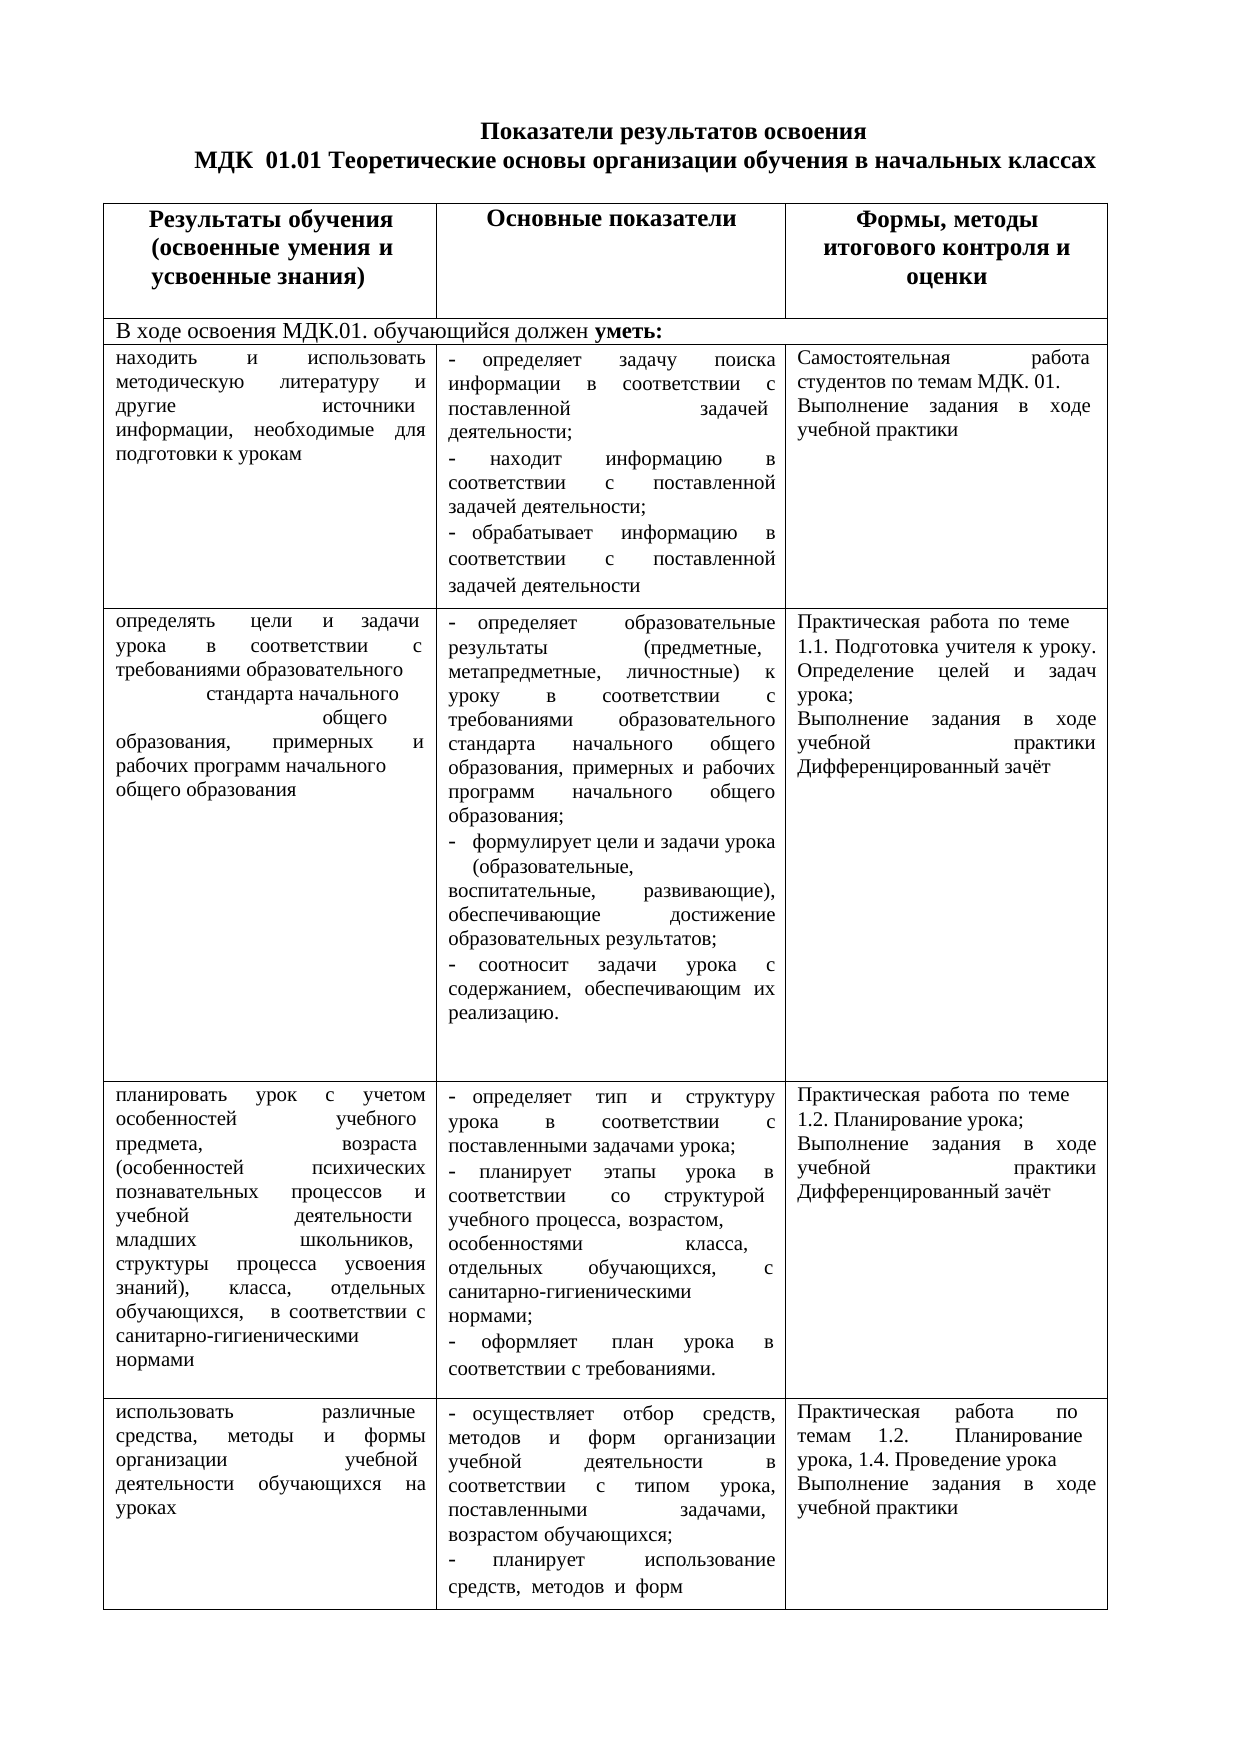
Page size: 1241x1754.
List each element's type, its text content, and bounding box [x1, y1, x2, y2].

table_cell Практическая работа по темам 1.2. Планирование урока, 1.4. Проведение урока Выполнение задания в ходе учебной практики [786, 1399, 1107, 1609]
table_cell находить и использовать методическую литературу и другие источники информации, необходимые для подготовки к урокам [104, 345, 436, 607]
table_header Формы, методы итогового контроля и оценки [786, 204, 1107, 318]
text МДК 01.01 Теоретические основы организации обучения в начальных классах [194, 145, 1134, 173]
table_cell Практическая работа по теме 1.1. Подготовка учителя к уроку. Определение целей и задач урока; Выполнение задания в ходе учебной практики Дифференцированный зачёт [786, 609, 1107, 1081]
table_cell использовать различные средства, методы и формы организации учебной деятельности обучающихся на уроках [104, 1399, 436, 1609]
table_cell В ходе освоения МДК.01. обучающийся должен уметь: [104, 319, 1107, 344]
table_cell определять цели и задачи урока в соответствии с требованиями образовательного стандарта начального общего образования, примерных и рабочих программ начального общего образования [104, 609, 436, 1081]
table_header Результаты обучения (освоенные умения и усвоенные знания) [104, 204, 436, 318]
table_cell определяет образовательные результаты (предметные, метапредметные, личностные) к уроку в соответствии с требованиями образовательного стандарта начального общего образования, примерных и рабочих программ начального общего образования; формулирует цели и задачи урока (образовательные, воспитательные, развивающие), обеспечивающие достижение образовательных результатов; соотносит задачи урока с содержанием, обеспечивающим их реализацию. [437, 609, 785, 1081]
table_cell планировать урок с учетом особенностей учебного предмета, возраста (особенностей психических познавательных процессов и учебной деятельности младших школьников, структуры процесса усвоения знаний), класса, отдельных обучающихся, в соответствии с санитарно-гигиеническими нормами [104, 1082, 436, 1398]
table_cell Практическая работа по теме 1.2. Планирование урока; Выполнение задания в ходе учебной практики Дифференцированный зачёт [786, 1082, 1107, 1398]
table_cell Самостоятельная работа студентов по темам МДК. 01. Выполнение задания в ходе учебной практики [786, 345, 1107, 607]
table_cell осуществляет отбор средств, методов и форм организации учебной деятельности в соответствии с типом урока, поставленными задачами, возрастом обучающихся; планирует использование средств, методов и форм [437, 1399, 785, 1609]
table_cell определяет задачу поиска информации в соответствии с поставленной задачей деятельности; находит информацию в соответствии с поставленной задачей деятельности; обрабатывает информацию в соответствии с поставленной задачей деятельности [437, 345, 785, 607]
text Показатели результатов освоения [480, 116, 1134, 144]
table_cell определяет тип и структуру урока в соответствии с поставленными задачами урока; планирует этапы урока в соответствии со структурой учебного процесса, возрастом, особенностями класса, отдельных обучающихся, с санитарно-гигиеническими нормами; оформляет план урока в соответствии с требованиями. [437, 1082, 785, 1398]
table_header Основные показатели [437, 204, 785, 318]
